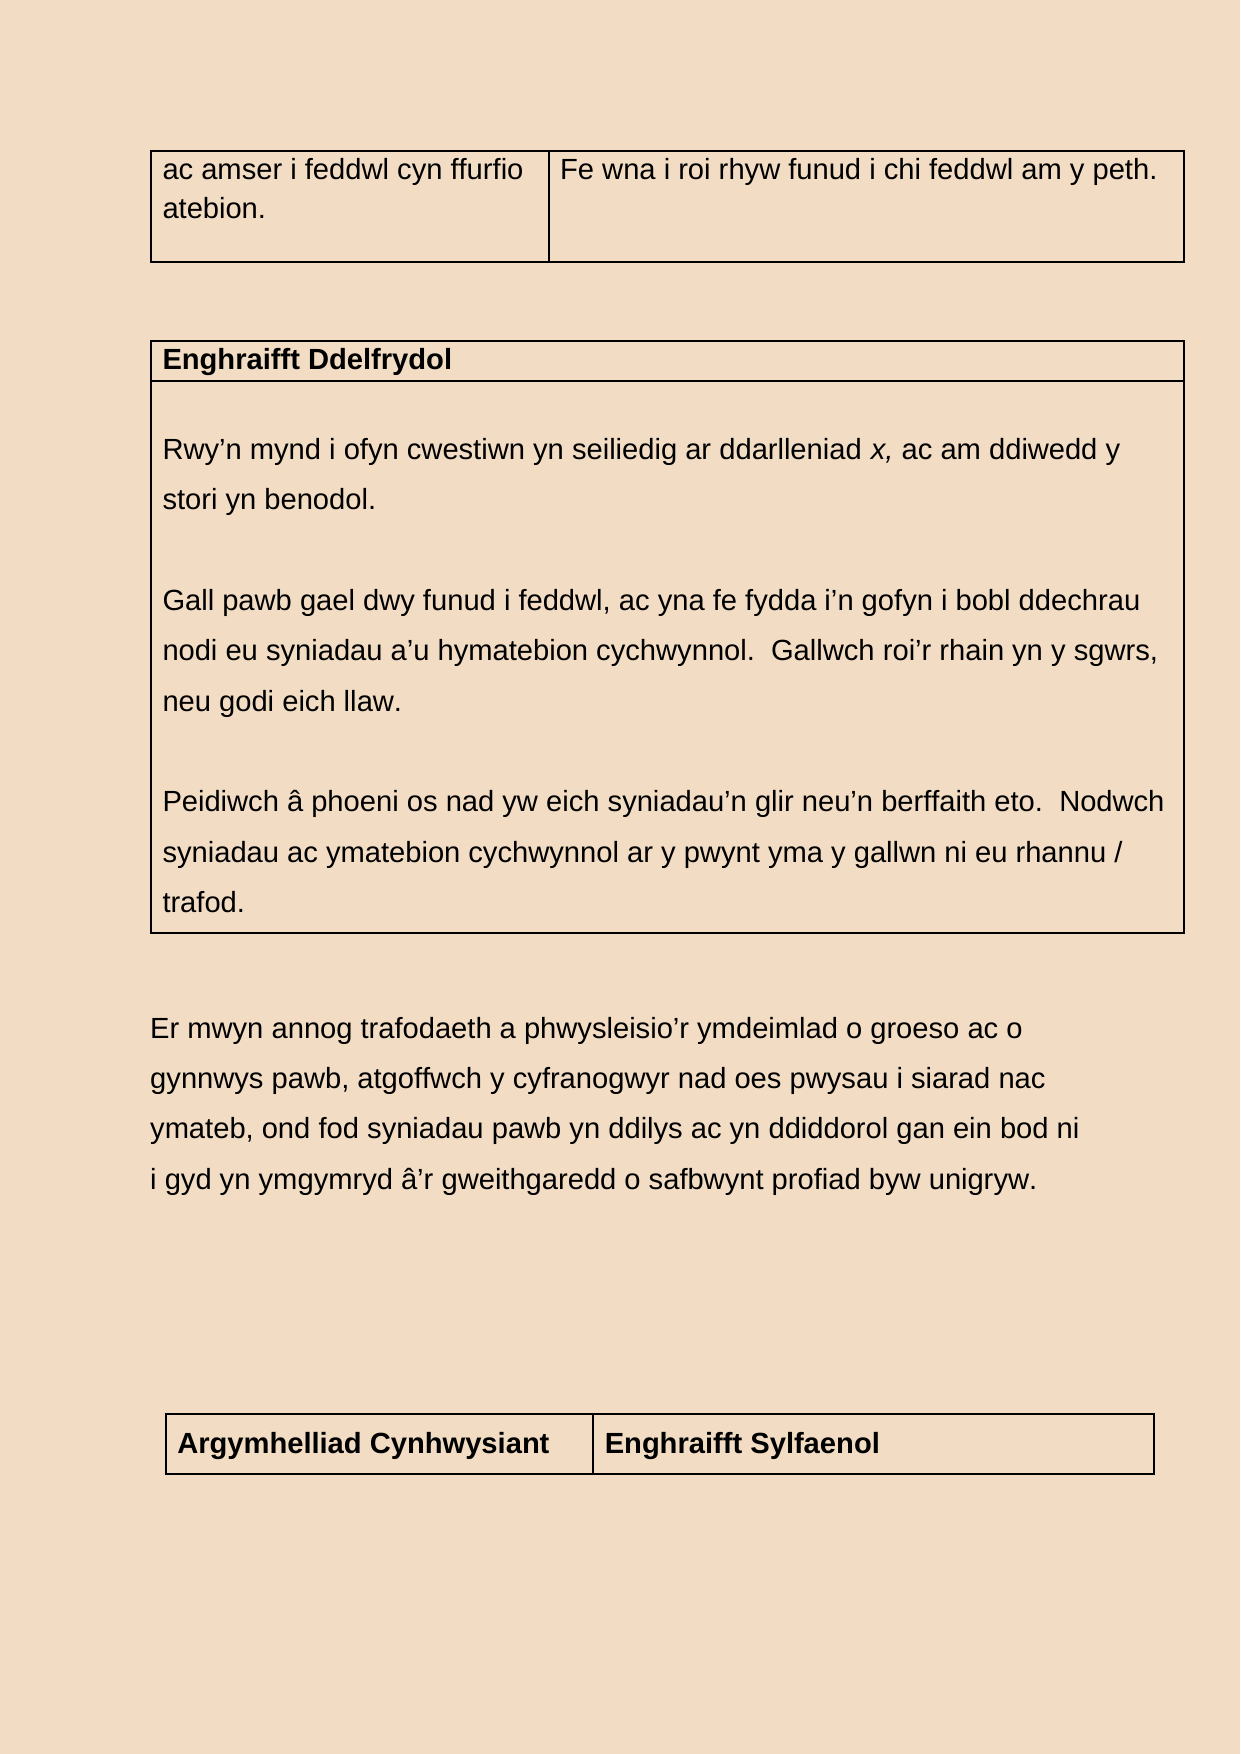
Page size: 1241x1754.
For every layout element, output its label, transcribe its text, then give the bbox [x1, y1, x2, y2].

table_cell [152, 152, 548, 261]
table_header Argymhelliad Cynhwysiant [167, 1415, 592, 1472]
table_header Enghraifft Ddelfrydol [152, 342, 1183, 380]
table_cell Rwy’n mynd i ofyn cwestiwn yn seiliedig ar ddarlleniad x, ac am ddiwedd y stori yn benodol. Gall pawb gael dwy funud i feddwl, ac yna fe fydda i’n gofyn i bobl ddechrau nodi eu syniadau a’u hymatebion cychwynnol. Gallwch roi’r rhain yn y sgwrs, neu godi eich llaw. Peidiwch â phoeni os nad yw eich syniadau’n glir neu’n berffaith eto. Nodwch syniadau ac ymatebion cychwynnol ar y pwynt yma y gallwn ni eu rhannu / trafod. [152, 382, 1183, 932]
table_header Enghraifft Sylfaenol [594, 1415, 1153, 1472]
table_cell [550, 152, 1183, 261]
text Er mwyn annog trafodaeth a phwysleisio’r ymdeimlad o groeso ac o gynnwys pawb, atgoffwch y cyfranogwyr nad oes pwysau i siarad nac ymateb, ond fod syniadau pawb yn ddilys ac yn ddiddorol gan ein bod ni i gyd yn ymgymryd â’r gweithgaredd o safbwynt profiad byw unigryw. [150, 1011, 1090, 1195]
